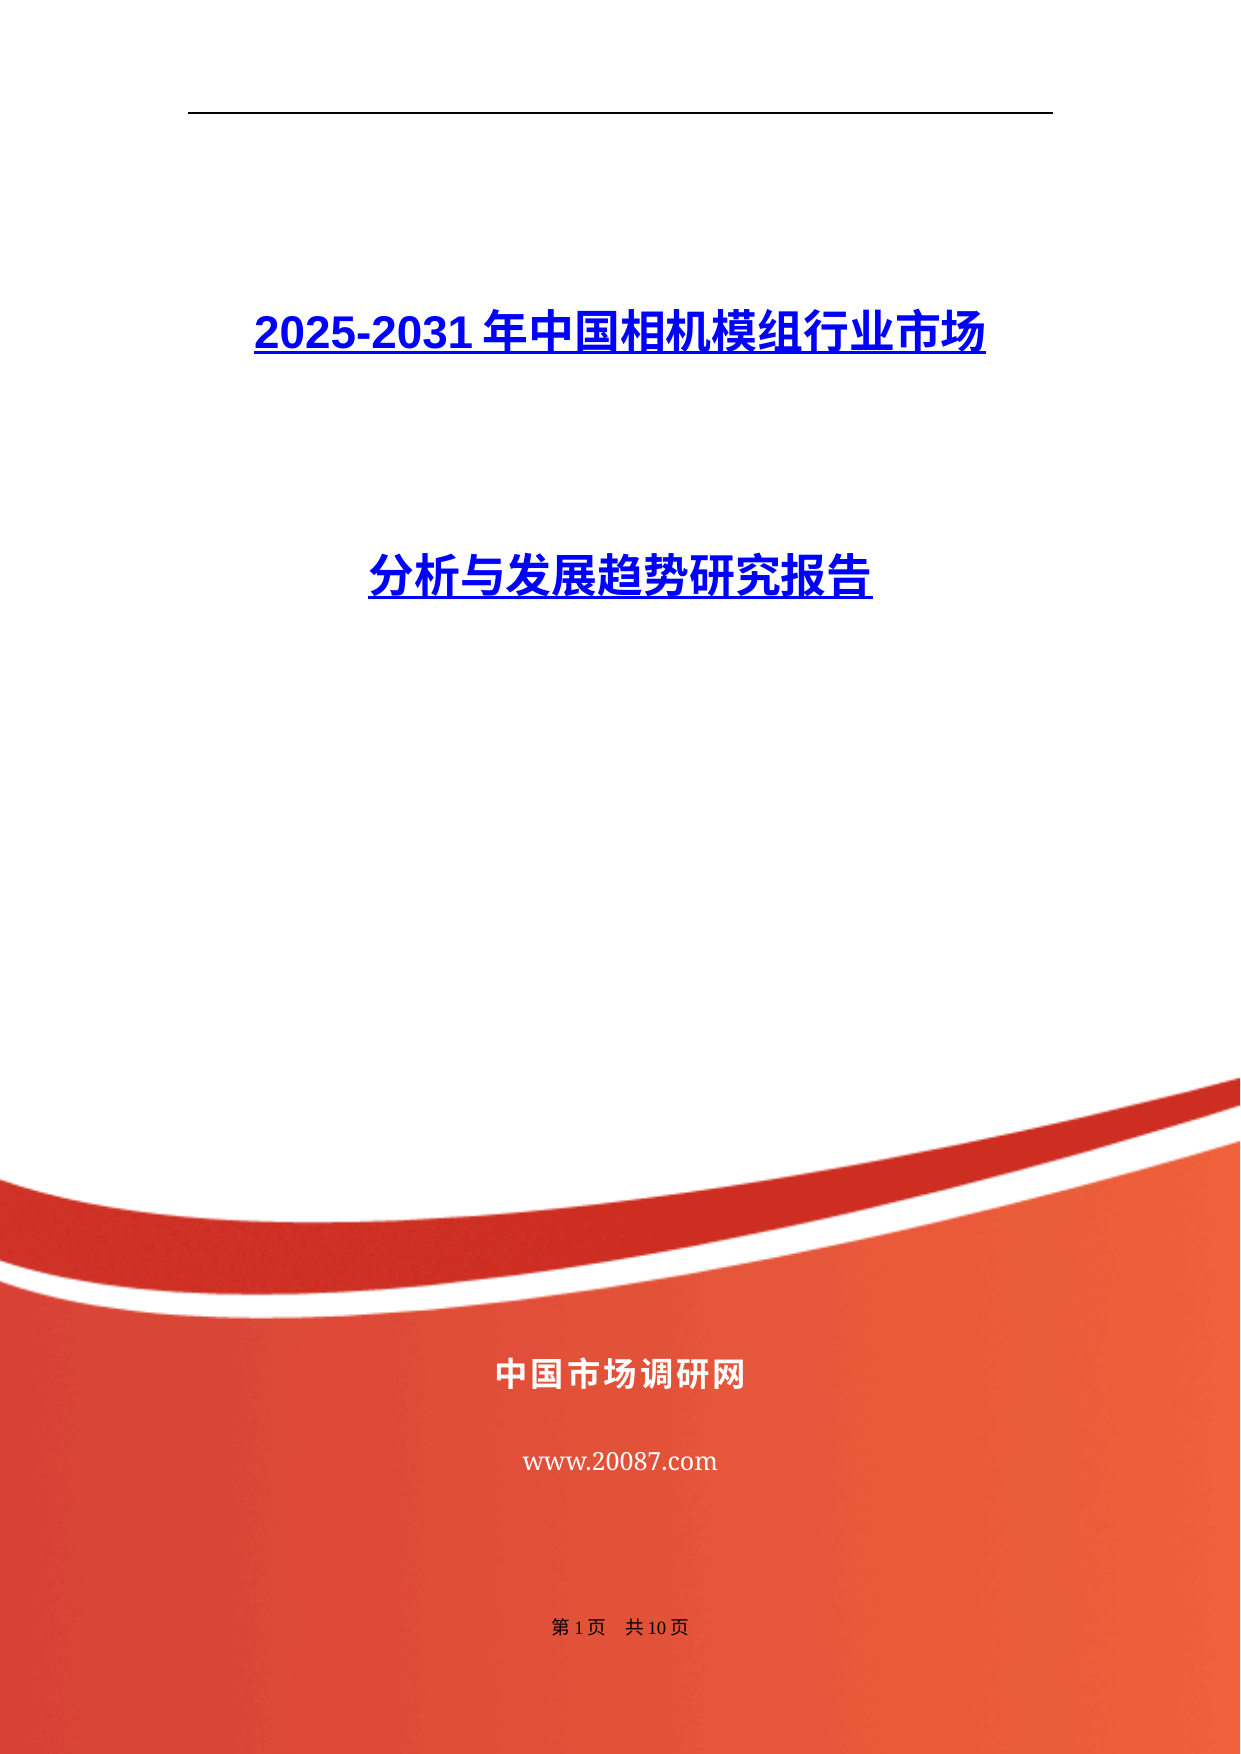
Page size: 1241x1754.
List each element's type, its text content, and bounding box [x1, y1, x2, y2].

picture [0, 1006, 1241, 1754]
table_header 2025-2031年中国相机模组行业市场分析与发展趋势研究报告 [188, 207, 1053, 773]
subtitle 中国市场调研网 [187, 1339, 1053, 1404]
text www.20087.com [187, 1428, 1053, 1493]
